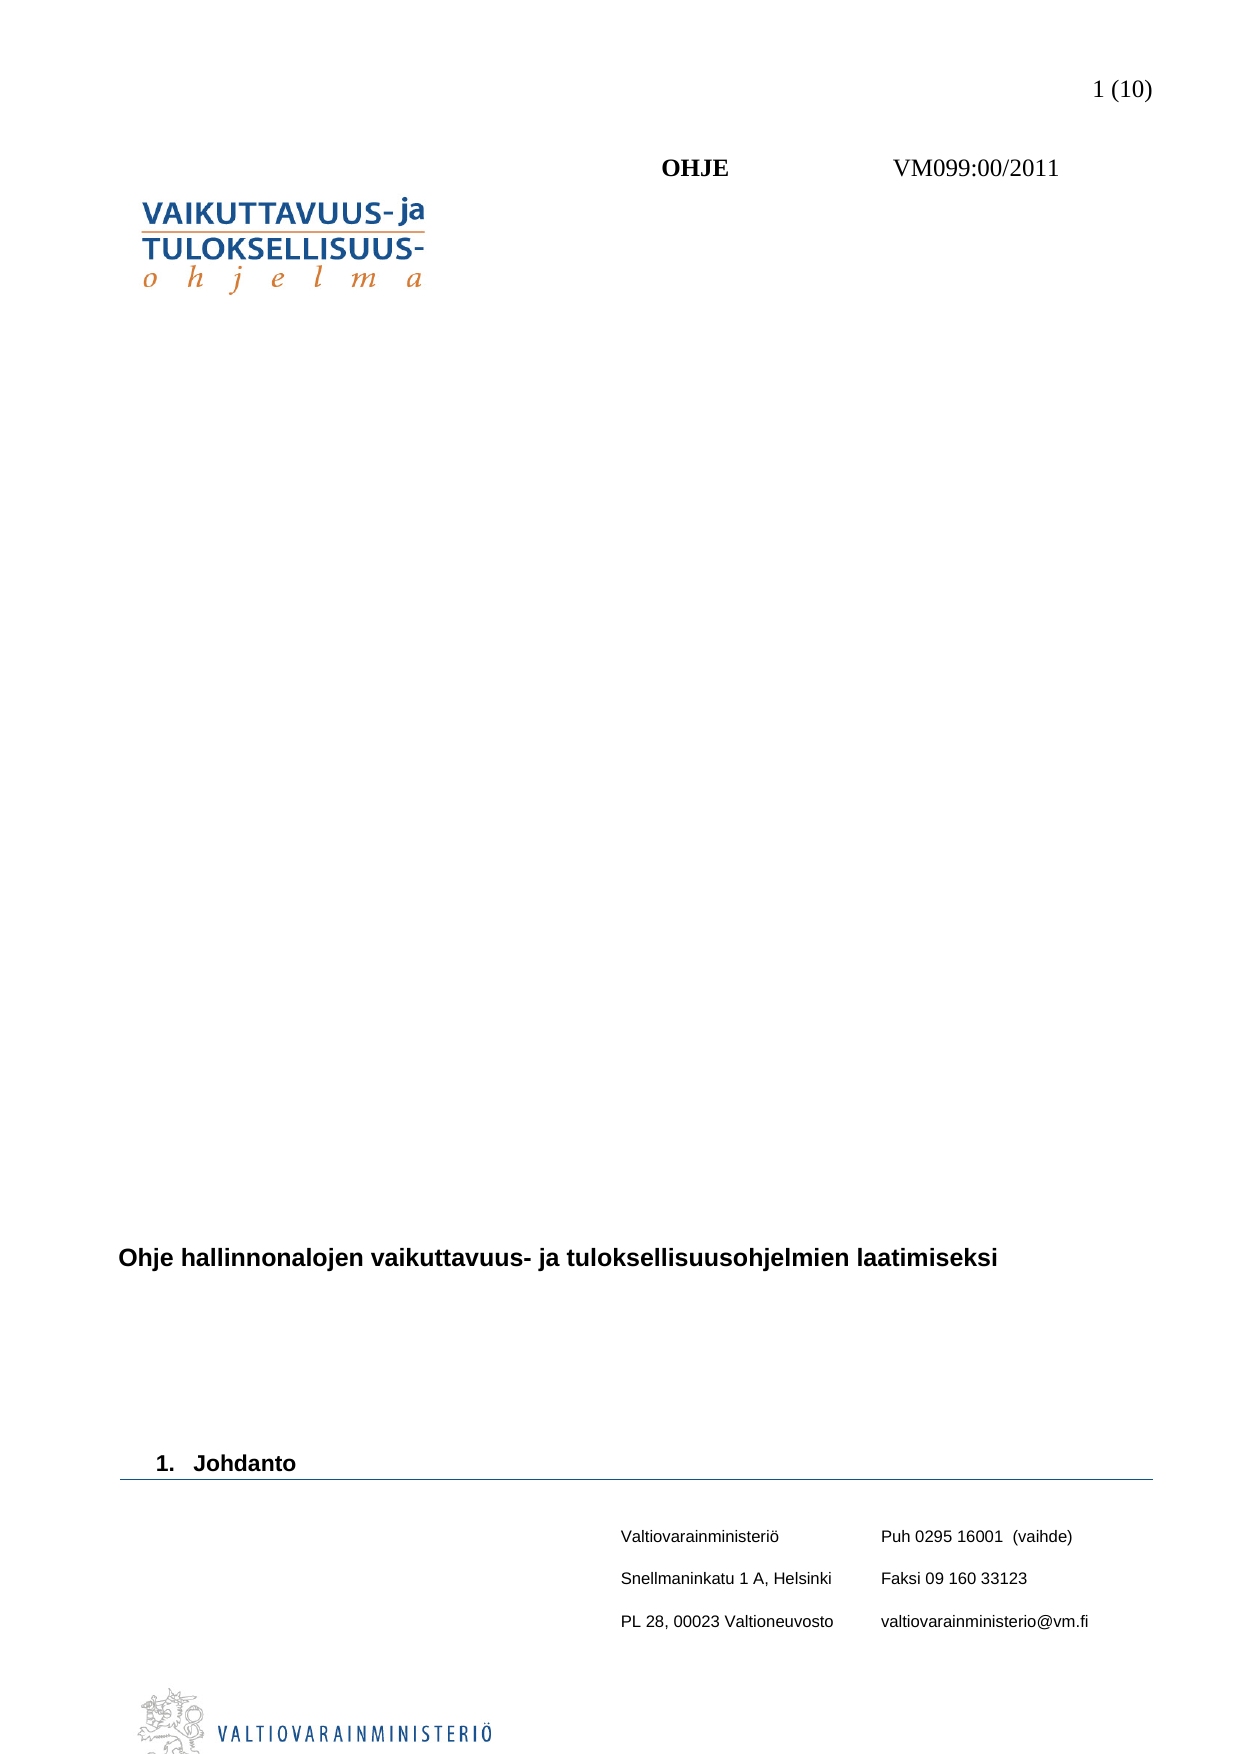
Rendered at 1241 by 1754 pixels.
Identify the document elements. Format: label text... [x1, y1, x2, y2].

picture [50, 73, 1241, 1754]
text Ohje hallinnonalojen vaikuttavuus- ja tuloksellisuusohjelmien laatimiseksi [118, 1243, 1152, 1272]
list Johdanto [156, 1450, 1152, 1477]
